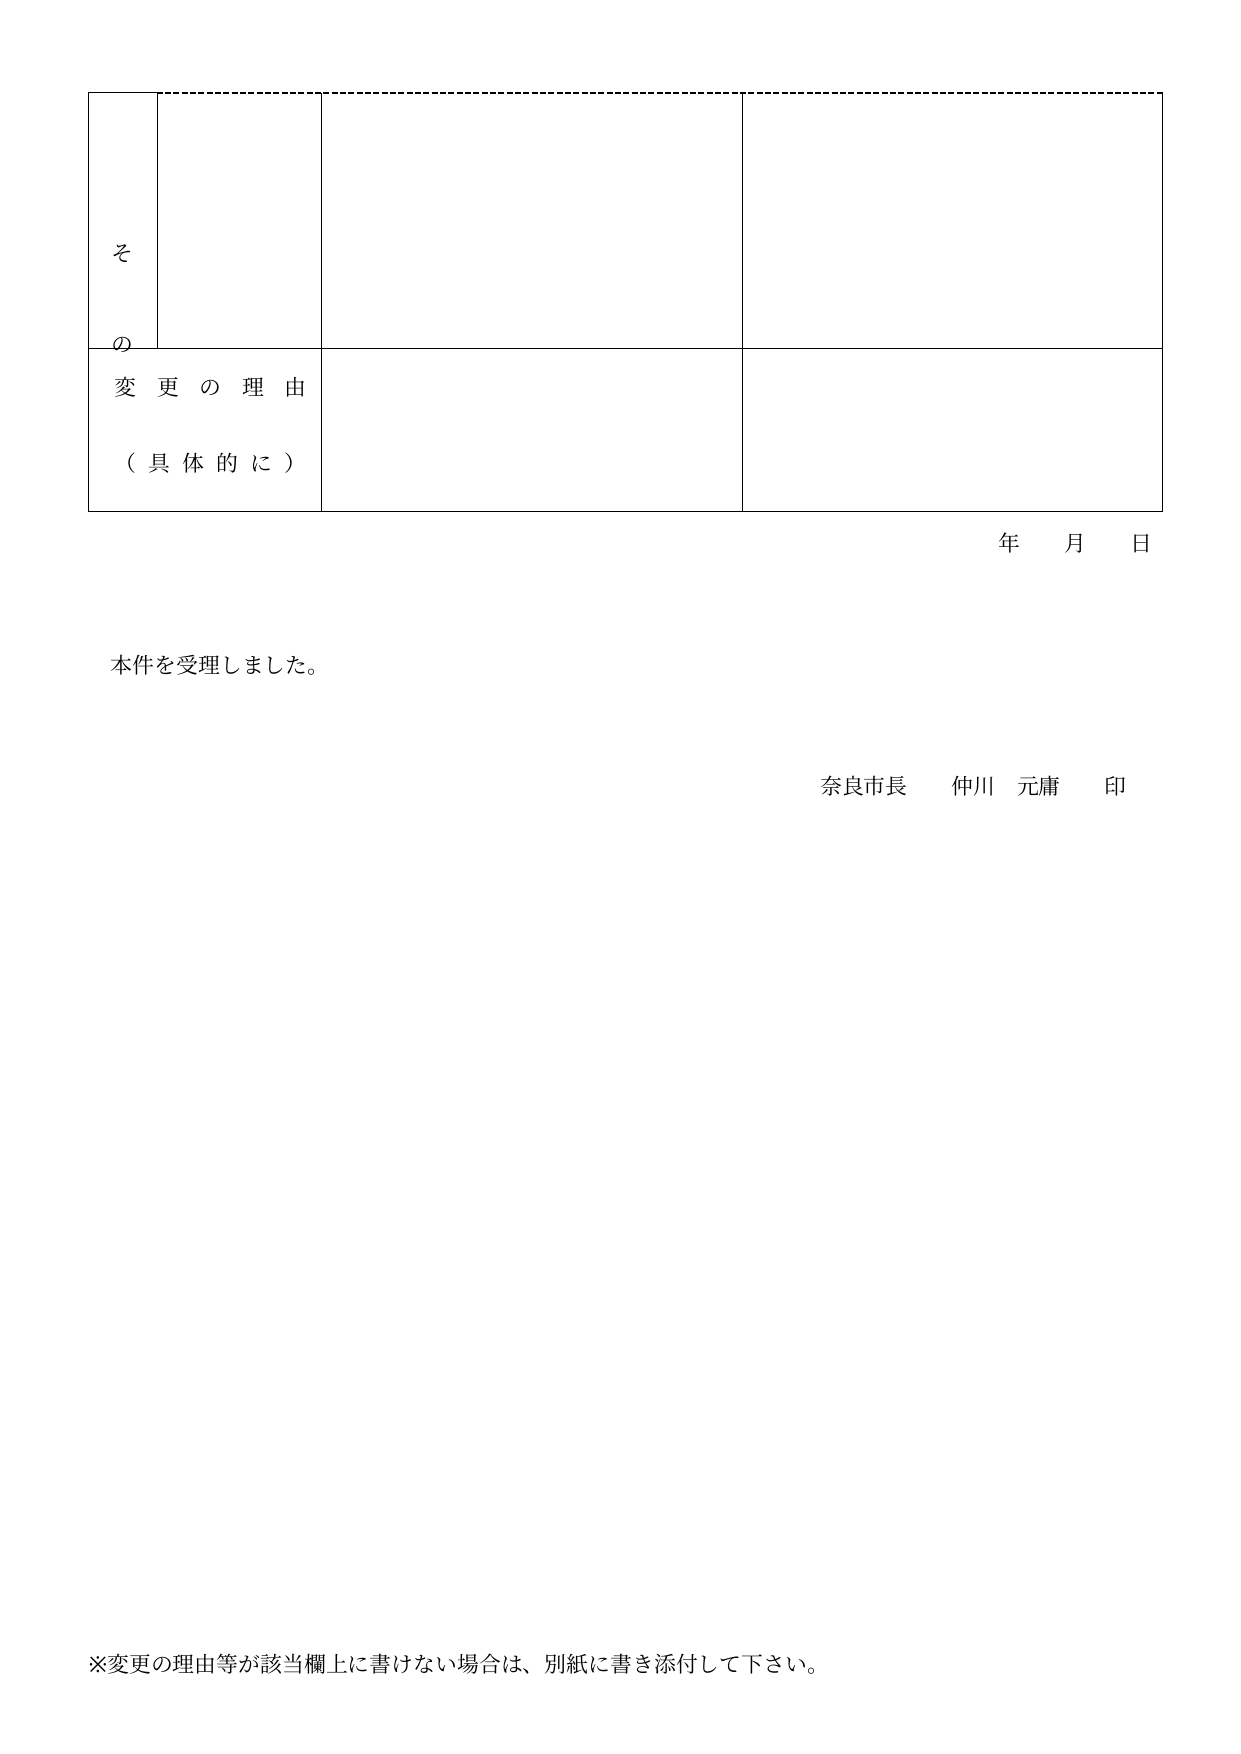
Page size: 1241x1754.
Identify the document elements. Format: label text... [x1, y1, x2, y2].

table_cell [743, 92, 1162, 348]
text 年 月 日 [89, 512, 1152, 573]
text 奈良市長 仲川 元庸 印 [689, 755, 1152, 815]
table_cell 変更の理由 （具体的に） [89, 349, 321, 511]
table_cell [158, 92, 321, 348]
text 本件を受理しました。 [89, 633, 1152, 694]
table_cell [743, 349, 1162, 511]
table_cell [322, 92, 742, 348]
table_cell [322, 349, 742, 511]
